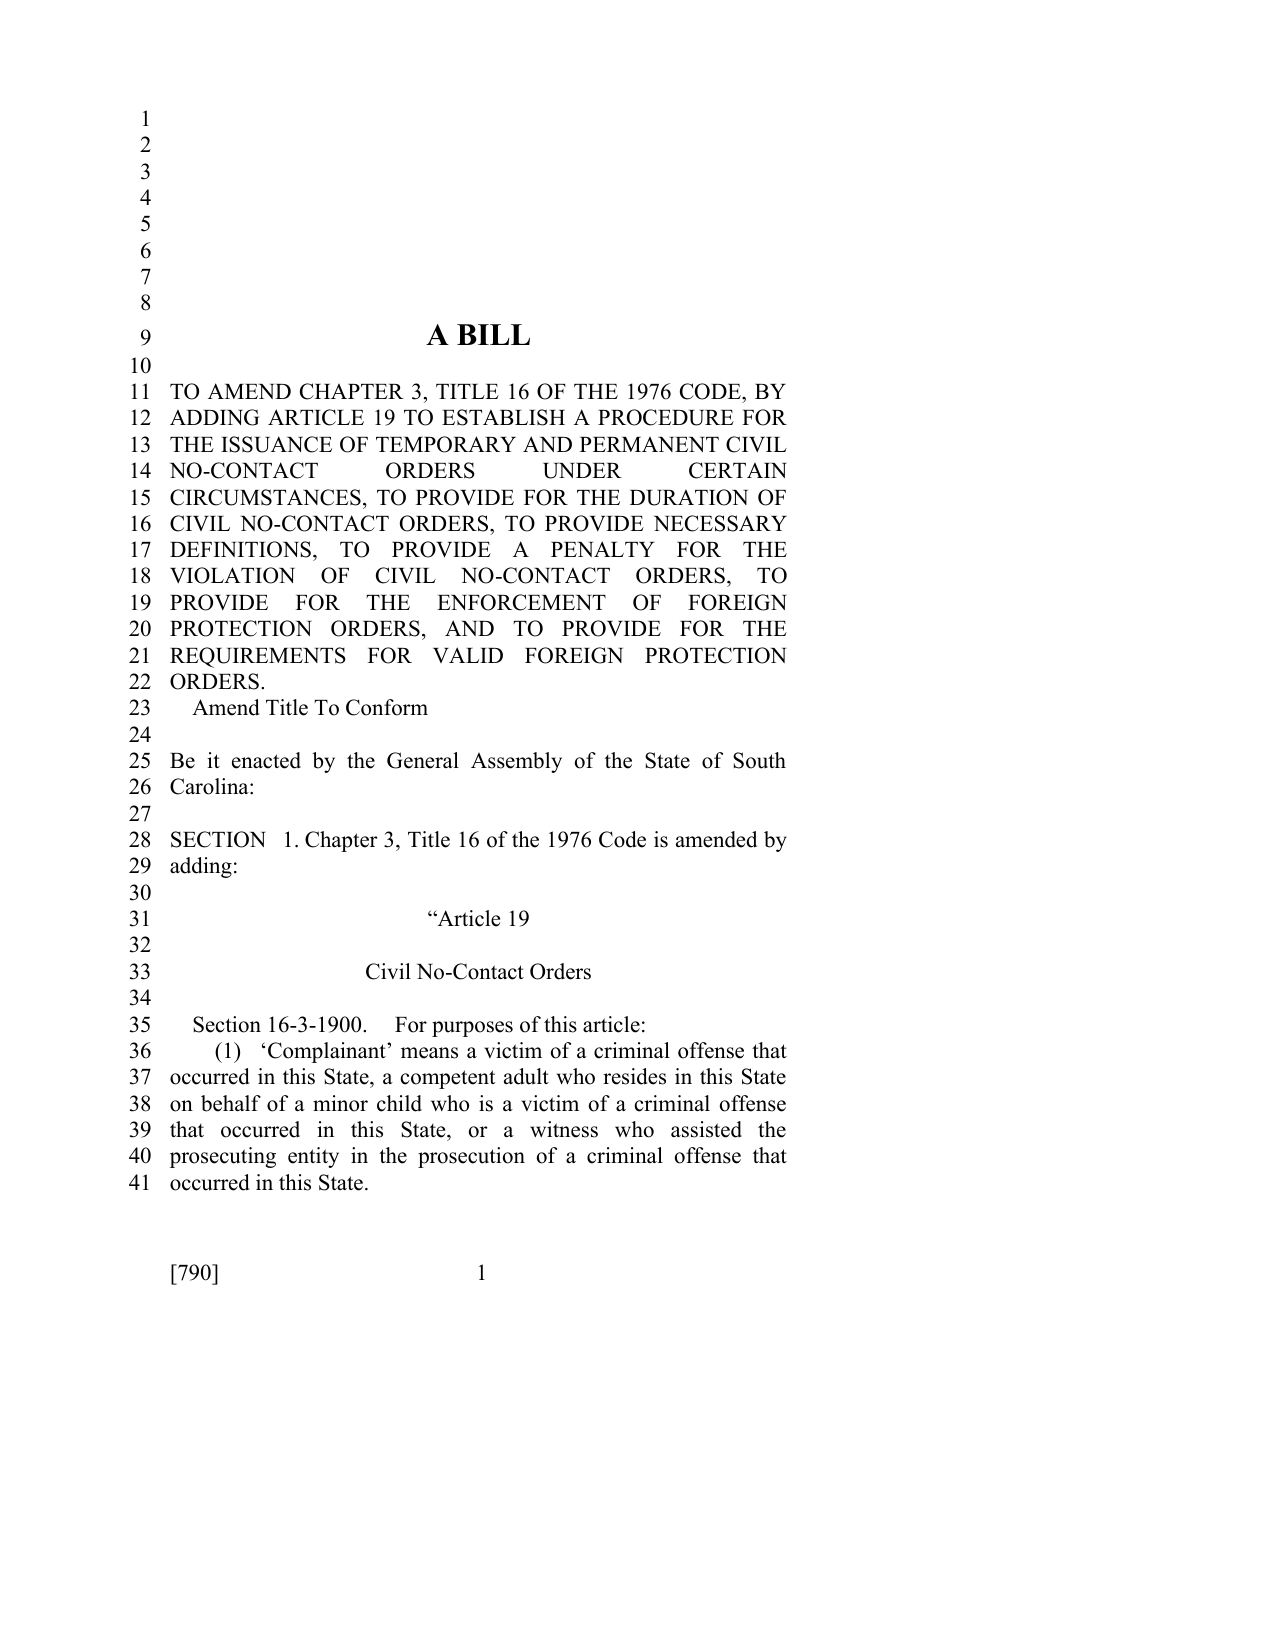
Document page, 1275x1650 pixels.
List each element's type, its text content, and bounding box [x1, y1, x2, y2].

text (1) ‘Complainant’ means a victim of a criminal offense that occurred in this State, a competent adult who resides in this State on behalf of a minor child who is a victim of a criminal offense that occurred in this State, or a witness who assisted the prosecuting entity in the prosecution of a criminal offense that occurred in this State. [169, 1037, 787, 1195]
text Amend Title To Conform [169, 694, 787, 721]
text “Article 19 [169, 905, 787, 932]
text Section 16-3-1900. For purposes of this article: [169, 1011, 787, 1037]
text Be it enacted by the General Assembly of the State of South Carolina: [169, 747, 787, 800]
text Civil No-Contact Orders [169, 958, 787, 984]
text TO AMEND CHAPTER 3, TITLE 16 OF THE 1976 CODE, BY ADDING ARTICLE 19 TO ESTABLISH A PROCEDURE FOR THE ISSUANCE OF TEMPORARY AND PERMANENT CIVIL NO-CONTACT ORDERS UNDER CERTAIN CIRCUMSTANCES, TO PROVIDE FOR THE DURATION OF CIVIL NO-CONTACT ORDERS, TO PROVIDE NECESSARY DEFINITIONS, TO PROVIDE A PENALTY FOR THE VIOLATION OF CIVIL NO-CONTACT ORDERS, TO PROVIDE FOR THE ENFORCEMENT OF FOREIGN PROTECTION ORDERS, AND TO PROVIDE FOR THE REQUIREMENTS FOR VALID FOREIGN PROTECTION ORDERS. [169, 378, 787, 694]
text A BILL [169, 316, 787, 352]
text SECTION 1. Chapter 3, Title 16 of the 1976 Code is amended by adding: [169, 826, 787, 879]
